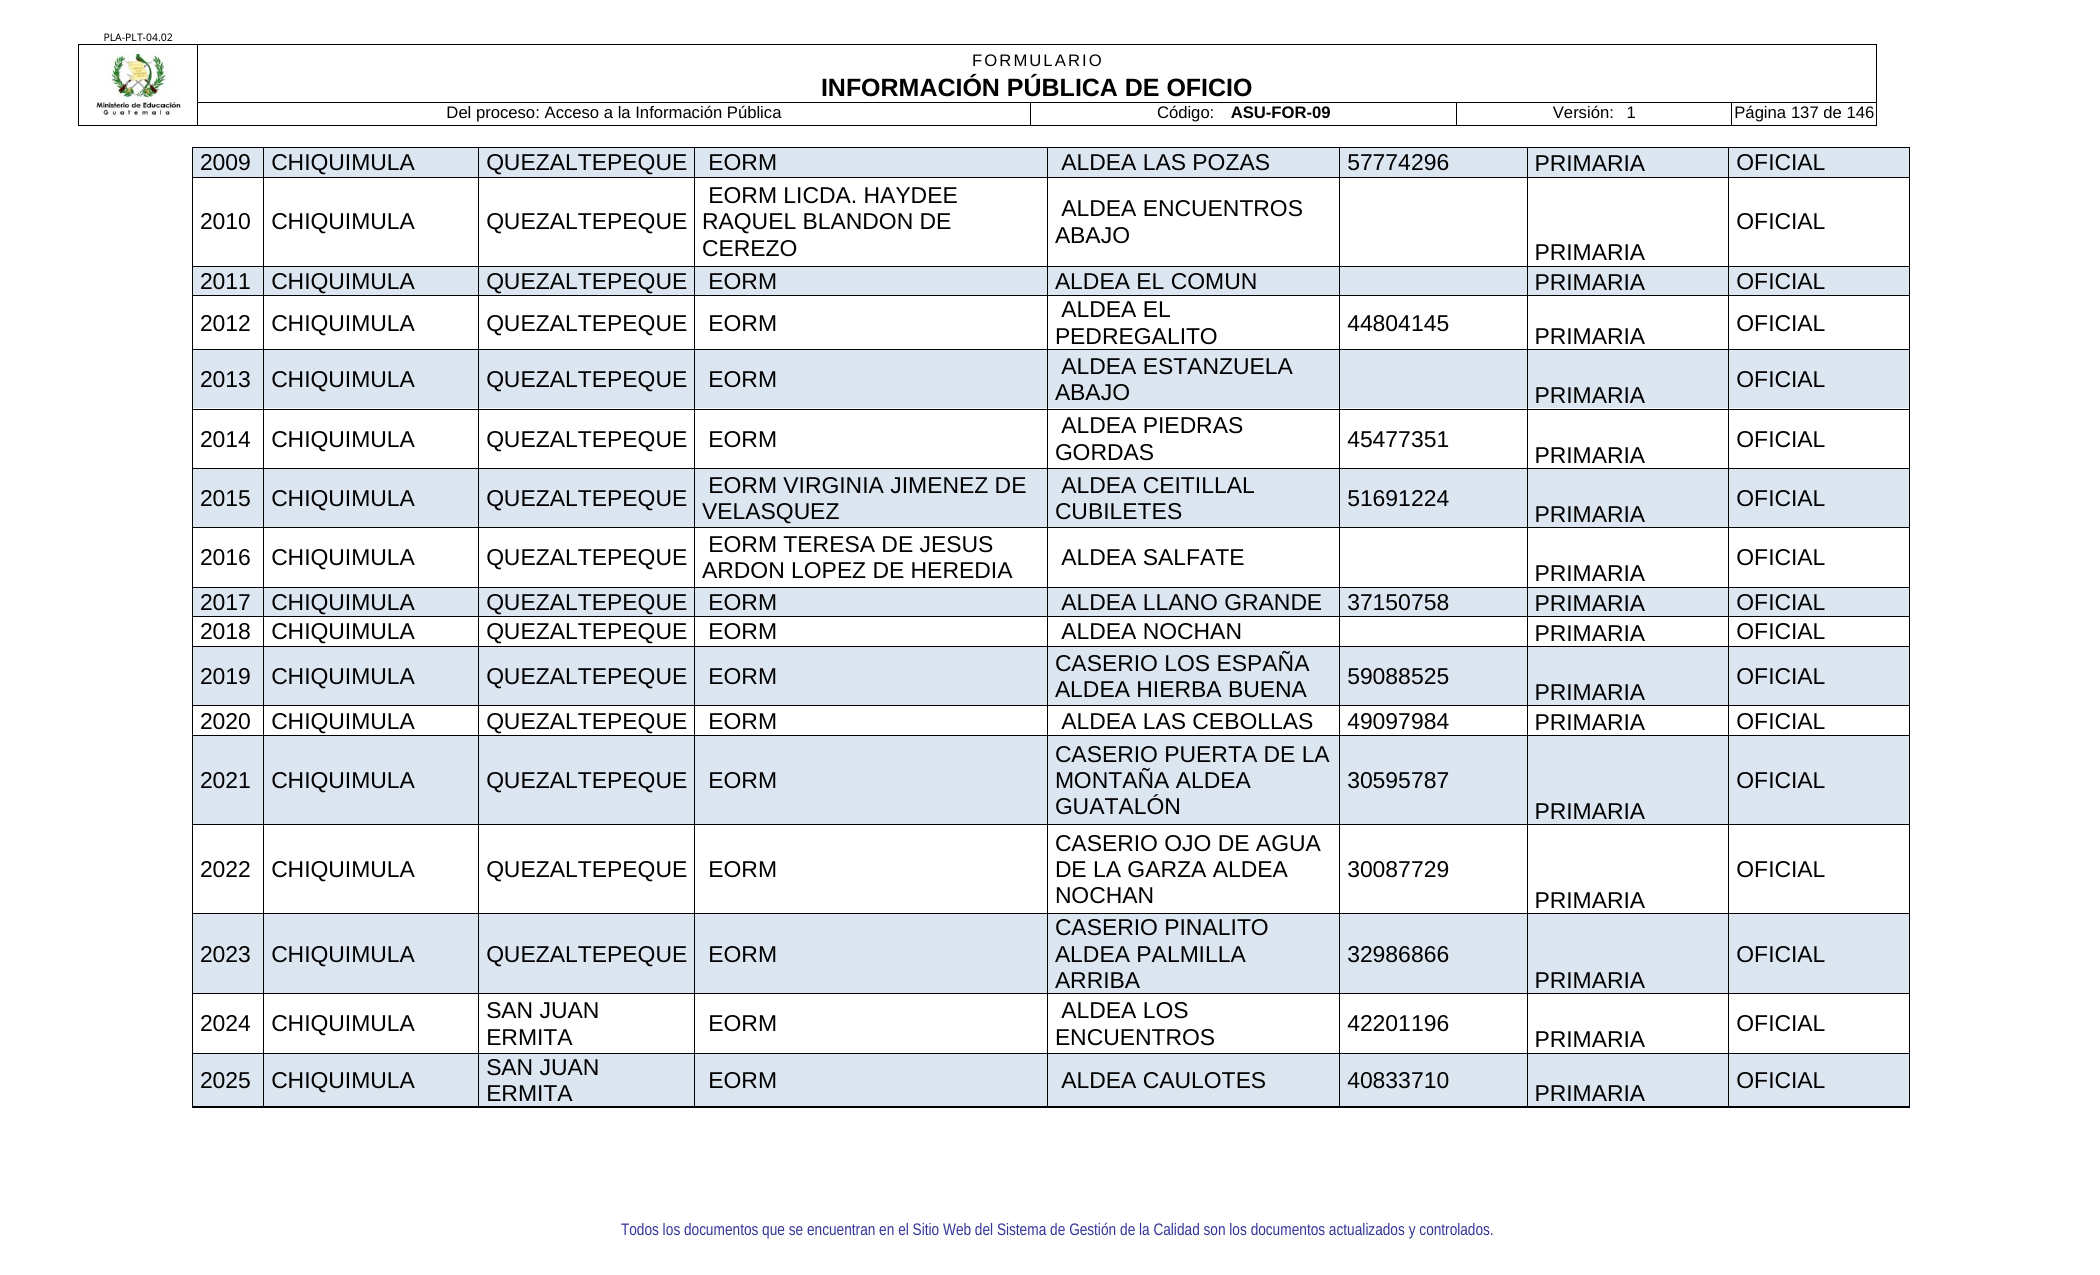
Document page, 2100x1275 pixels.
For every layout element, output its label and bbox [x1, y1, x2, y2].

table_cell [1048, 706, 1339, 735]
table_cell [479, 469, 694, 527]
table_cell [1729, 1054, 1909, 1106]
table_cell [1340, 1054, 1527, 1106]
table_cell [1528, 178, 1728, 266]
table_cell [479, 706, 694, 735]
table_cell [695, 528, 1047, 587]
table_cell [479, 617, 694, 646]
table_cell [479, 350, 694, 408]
picture [95, 51, 181, 117]
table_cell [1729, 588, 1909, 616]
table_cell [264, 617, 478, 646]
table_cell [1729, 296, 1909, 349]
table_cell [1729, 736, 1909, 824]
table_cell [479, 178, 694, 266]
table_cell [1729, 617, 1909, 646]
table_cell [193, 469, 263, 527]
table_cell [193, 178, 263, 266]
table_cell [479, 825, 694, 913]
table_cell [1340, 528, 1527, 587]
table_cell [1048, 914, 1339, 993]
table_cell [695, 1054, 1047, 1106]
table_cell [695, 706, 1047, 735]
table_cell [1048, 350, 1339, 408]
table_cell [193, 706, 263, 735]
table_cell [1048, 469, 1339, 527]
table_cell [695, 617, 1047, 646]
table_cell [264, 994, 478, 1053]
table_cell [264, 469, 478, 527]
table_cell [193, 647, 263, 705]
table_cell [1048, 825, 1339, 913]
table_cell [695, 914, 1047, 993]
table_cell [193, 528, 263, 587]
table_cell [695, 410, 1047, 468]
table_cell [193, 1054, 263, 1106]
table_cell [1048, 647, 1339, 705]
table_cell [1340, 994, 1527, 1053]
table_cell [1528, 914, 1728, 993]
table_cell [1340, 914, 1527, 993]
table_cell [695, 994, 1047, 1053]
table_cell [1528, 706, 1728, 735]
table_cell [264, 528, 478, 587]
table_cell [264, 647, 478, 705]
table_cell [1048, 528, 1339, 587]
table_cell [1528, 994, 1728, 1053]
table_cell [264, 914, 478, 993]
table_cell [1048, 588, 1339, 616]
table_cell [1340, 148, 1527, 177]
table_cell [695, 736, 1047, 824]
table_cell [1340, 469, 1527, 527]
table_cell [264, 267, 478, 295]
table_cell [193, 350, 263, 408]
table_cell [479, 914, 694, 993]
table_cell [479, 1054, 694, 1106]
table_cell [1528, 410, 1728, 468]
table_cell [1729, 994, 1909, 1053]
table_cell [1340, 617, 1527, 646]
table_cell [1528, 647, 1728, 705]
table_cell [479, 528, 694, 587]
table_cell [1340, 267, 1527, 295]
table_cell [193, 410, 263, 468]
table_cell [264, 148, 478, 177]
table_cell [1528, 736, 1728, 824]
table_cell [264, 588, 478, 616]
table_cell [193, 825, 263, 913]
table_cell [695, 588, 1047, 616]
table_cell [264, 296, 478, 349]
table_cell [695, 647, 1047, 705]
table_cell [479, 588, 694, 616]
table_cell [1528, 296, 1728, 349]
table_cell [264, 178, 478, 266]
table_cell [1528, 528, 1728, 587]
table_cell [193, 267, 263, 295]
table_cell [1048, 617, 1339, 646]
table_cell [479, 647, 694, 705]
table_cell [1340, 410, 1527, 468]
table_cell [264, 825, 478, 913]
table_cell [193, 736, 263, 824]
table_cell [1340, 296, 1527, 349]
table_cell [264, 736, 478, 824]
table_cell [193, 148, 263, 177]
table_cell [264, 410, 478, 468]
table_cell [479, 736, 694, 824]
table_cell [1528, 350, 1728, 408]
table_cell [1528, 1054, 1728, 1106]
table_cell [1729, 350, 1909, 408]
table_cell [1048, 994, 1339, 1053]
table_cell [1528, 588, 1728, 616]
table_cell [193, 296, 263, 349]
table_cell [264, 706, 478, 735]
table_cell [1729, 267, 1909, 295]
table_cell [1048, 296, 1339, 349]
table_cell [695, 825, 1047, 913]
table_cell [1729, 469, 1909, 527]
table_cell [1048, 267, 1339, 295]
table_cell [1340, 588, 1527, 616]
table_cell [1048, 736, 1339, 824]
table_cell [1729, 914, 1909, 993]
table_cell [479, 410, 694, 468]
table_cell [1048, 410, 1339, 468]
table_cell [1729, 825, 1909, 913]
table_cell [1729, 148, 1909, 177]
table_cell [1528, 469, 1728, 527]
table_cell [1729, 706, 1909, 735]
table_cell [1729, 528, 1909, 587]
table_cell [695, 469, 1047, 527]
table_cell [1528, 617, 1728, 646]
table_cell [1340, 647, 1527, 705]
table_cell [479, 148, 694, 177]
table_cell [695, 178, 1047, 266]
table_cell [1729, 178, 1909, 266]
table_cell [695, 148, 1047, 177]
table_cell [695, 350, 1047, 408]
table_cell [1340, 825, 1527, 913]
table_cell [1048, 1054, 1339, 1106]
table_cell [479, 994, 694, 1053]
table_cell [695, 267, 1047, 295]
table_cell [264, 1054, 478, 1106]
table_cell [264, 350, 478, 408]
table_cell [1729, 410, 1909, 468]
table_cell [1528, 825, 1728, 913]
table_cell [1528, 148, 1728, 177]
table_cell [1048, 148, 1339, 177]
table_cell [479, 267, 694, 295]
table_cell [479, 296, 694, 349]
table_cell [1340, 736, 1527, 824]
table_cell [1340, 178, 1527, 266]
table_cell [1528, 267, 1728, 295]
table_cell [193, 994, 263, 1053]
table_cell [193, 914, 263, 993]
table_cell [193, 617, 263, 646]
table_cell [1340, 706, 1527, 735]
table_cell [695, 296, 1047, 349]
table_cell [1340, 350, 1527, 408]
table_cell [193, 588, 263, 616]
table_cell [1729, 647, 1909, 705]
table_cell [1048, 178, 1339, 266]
